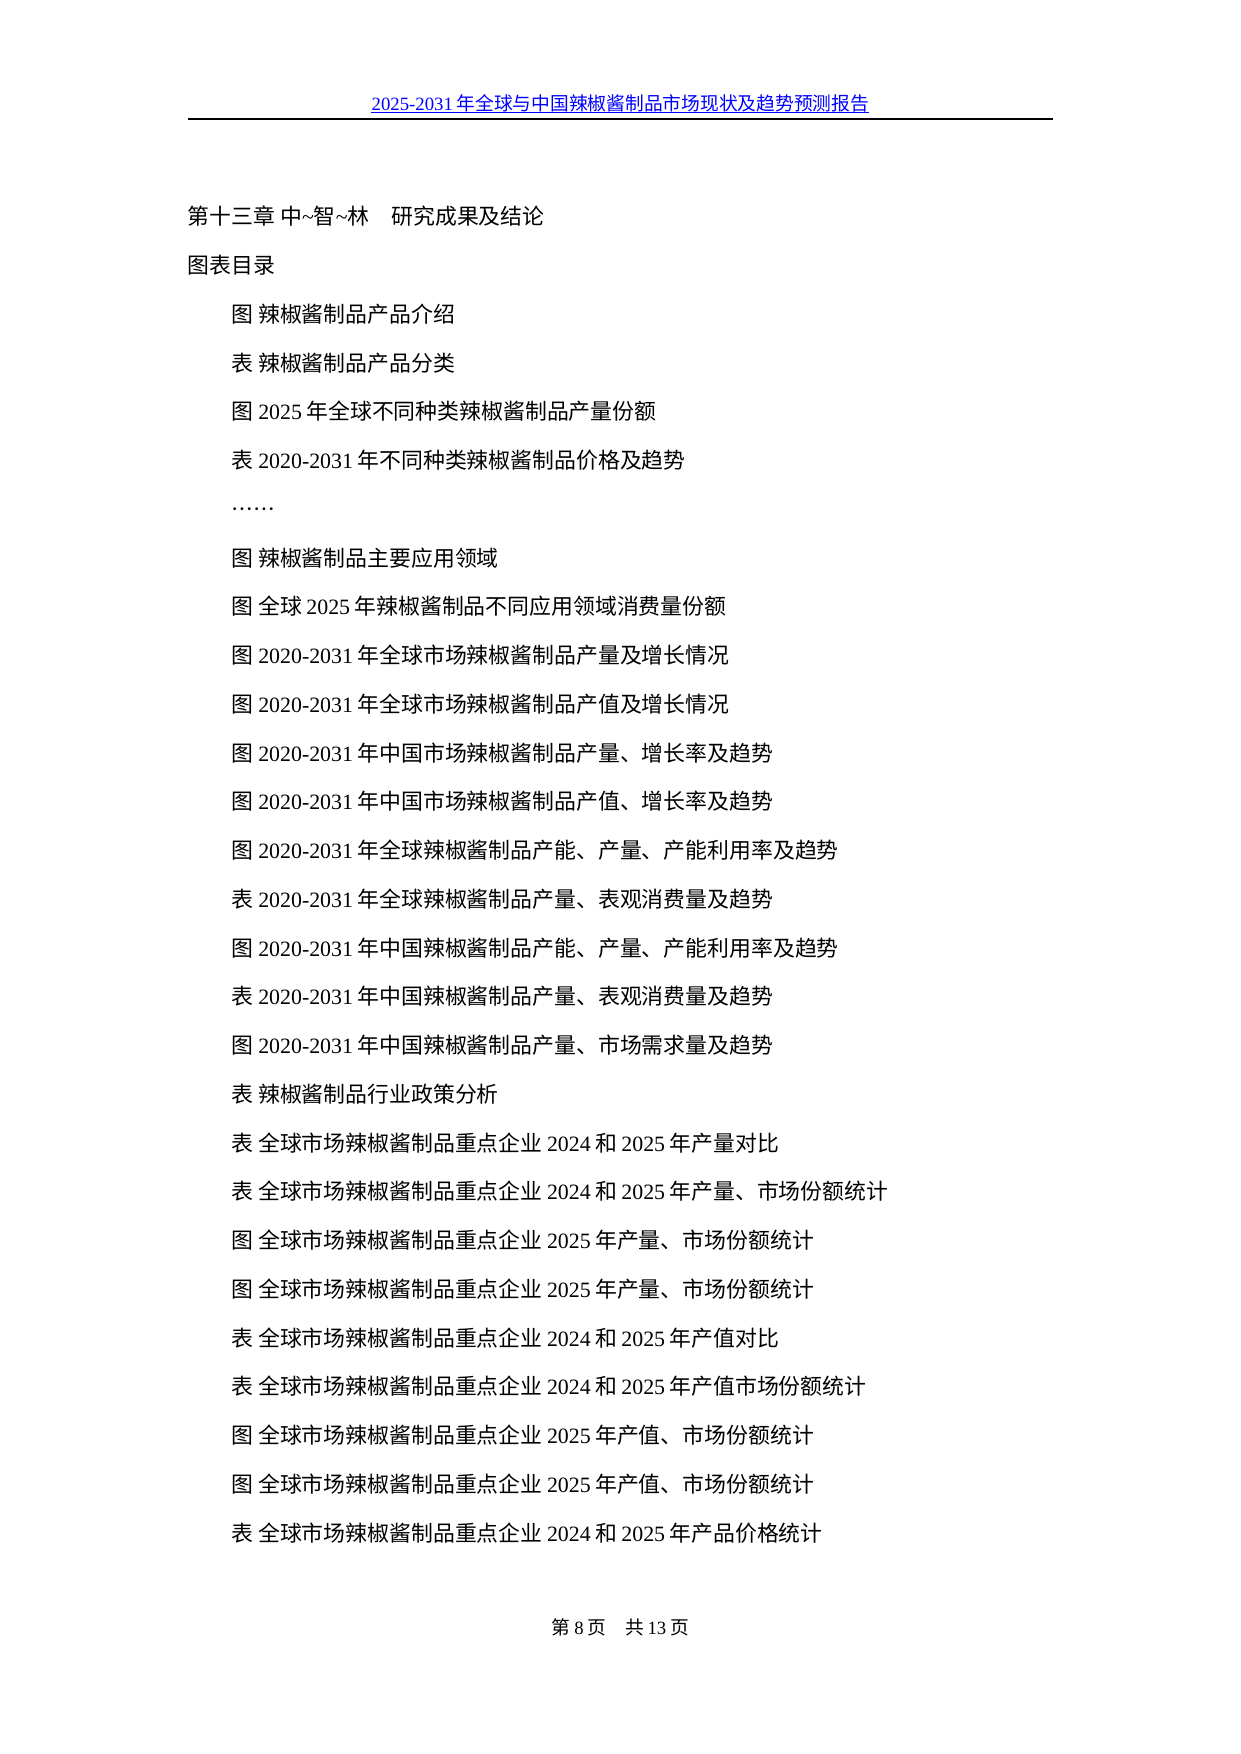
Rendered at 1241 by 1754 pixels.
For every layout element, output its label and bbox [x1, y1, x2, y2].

text [187, 150, 1053, 1548]
